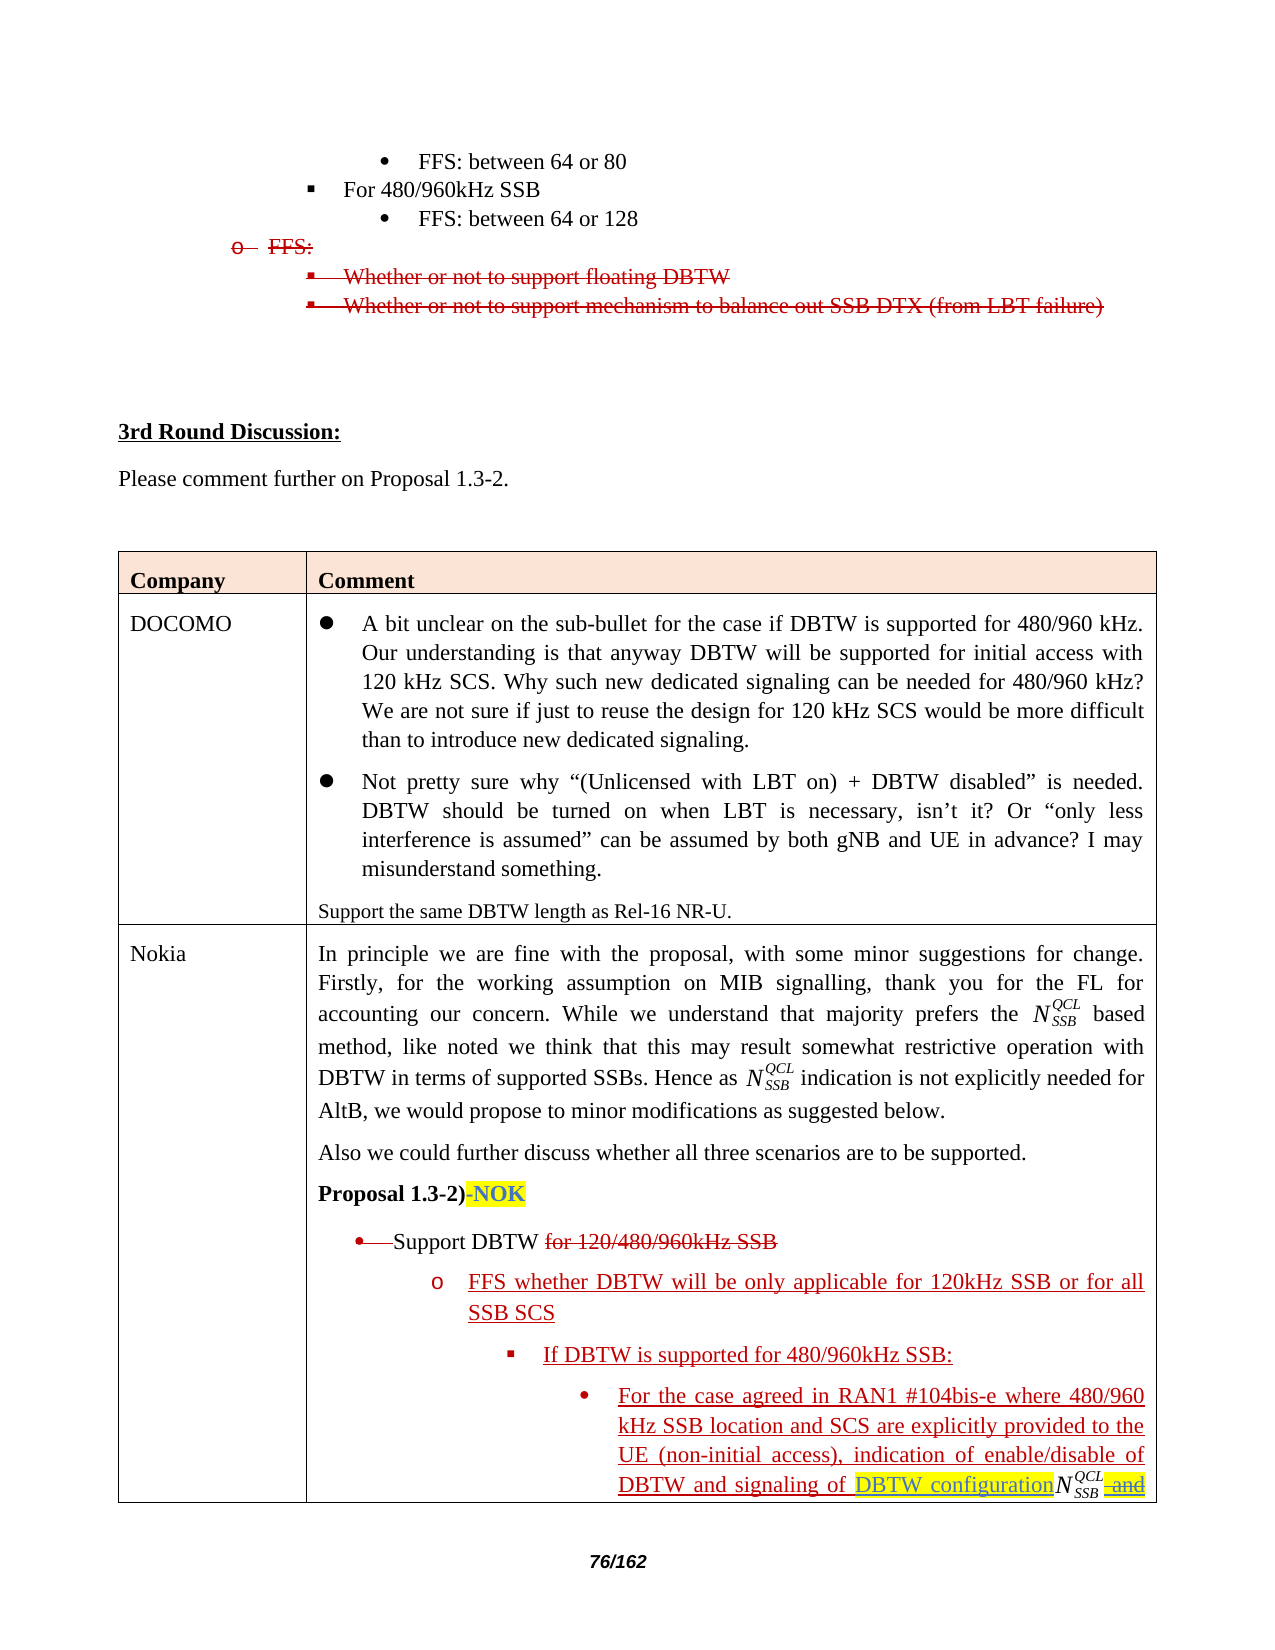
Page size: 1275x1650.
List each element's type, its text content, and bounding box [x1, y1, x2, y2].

table_header Comment [307, 552, 1156, 593]
list FFS: between 64 or 80 [381, 148, 1157, 174]
subtitle 3rd Round Discussion: [118, 418, 1157, 444]
table_cell DOCOMO [119, 594, 306, 923]
list FFS: between 64 or 128 [381, 204, 1157, 231]
list For 480/960kHz SSB [306, 176, 1157, 202]
table_header Company [119, 552, 306, 593]
table_cell A bit unclear on the sub-bullet for the case if DBTW is supported for 480/960 kHz. Our understanding is that anyway DBTW will be supported for initial access with 120 kHz SCS. Why such new dedicated signaling can be needed for 480/960 kHz? We are not sure if just to reuse the design for 120 kHz SCS would be more difficult than to introduce new dedicated signaling. Not pretty sure why “(Unlicensed with LBT on) + DBTW disabled” is needed. DBTW should be turned on when LBT is necessary, isn’t it? Or “only less interference is assumed” can be assumed by both gNB and UE in advance? I may misunderstand something. Support the same DBTW length as Rel-16 NR-U. [307, 594, 1156, 923]
text Please comment further on Proposal 1.3-2. [118, 465, 1157, 492]
table_cell Nokia [119, 925, 306, 1502]
list Whether or not to support mechanism to balance out SSB DTX (from LBT failure) [306, 292, 1157, 318]
list FFS: [231, 233, 1157, 261]
list Whether or not to support floating DBTW [306, 263, 1157, 290]
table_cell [307, 925, 1156, 1502]
